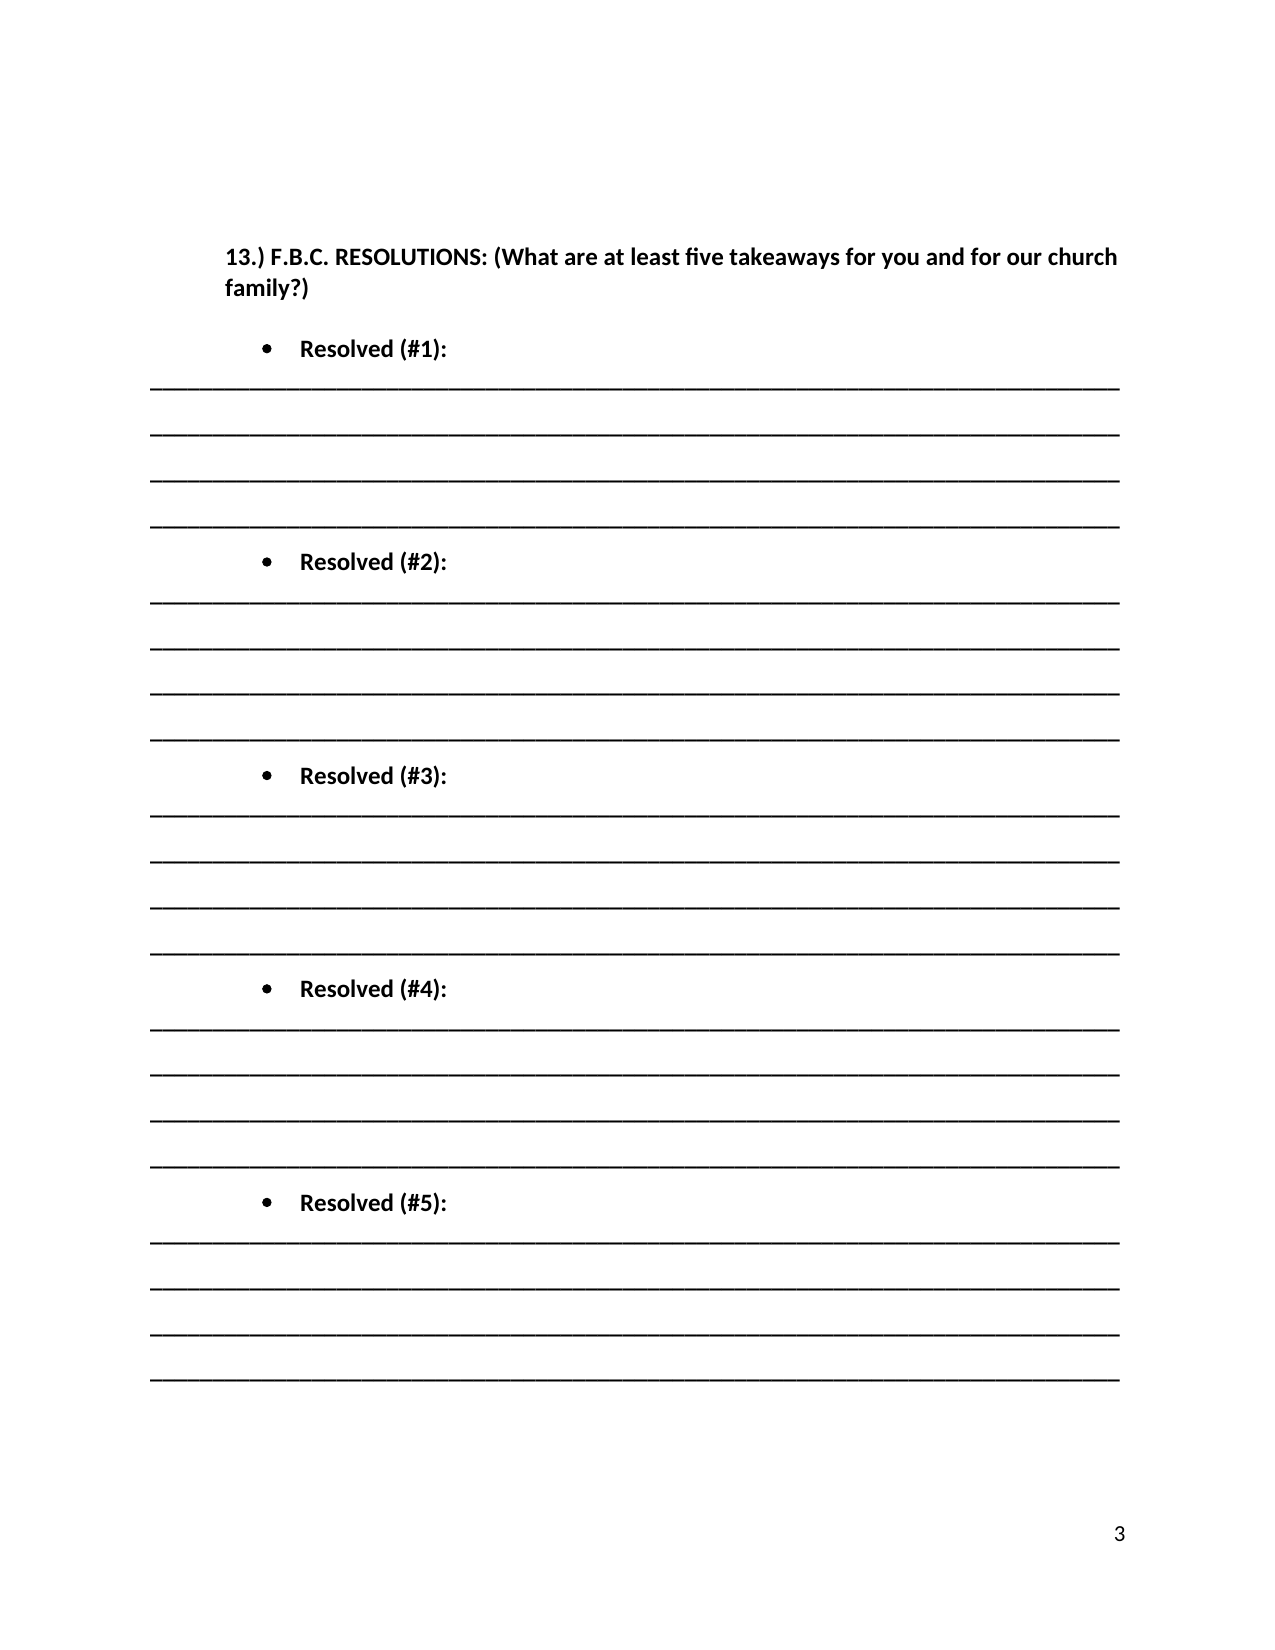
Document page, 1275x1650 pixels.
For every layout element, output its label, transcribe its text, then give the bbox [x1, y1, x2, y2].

text ________________________________________________________________________________________________________________________________________________________________________________________________________________________________________________________________________________________________________________________ [150, 1004, 1125, 1172]
list Resolved (#4): [262, 973, 1125, 1004]
list Resolved (#2): [262, 547, 1125, 577]
text ________________________________________________________________________________________________________________________________________________________________________________________________________________________________________________________________________________________________________________________ [150, 577, 1125, 745]
list Resolved (#5): [262, 1187, 1125, 1217]
text ________________________________________________________________________________________________________________________________________________________________________________________________________________________________________________________________________________________________________________________ [150, 1217, 1125, 1385]
text 13.) F.B.C. RESOLUTIONS: (What are at least five takeaways for you and for our church family?) [225, 242, 1125, 303]
list Resolved (#3): [262, 760, 1125, 791]
list Resolved (#1): [262, 333, 1125, 364]
text ________________________________________________________________________________________________________________________________________________________________________________________________________________________________________________________________________________________________________________________ [150, 364, 1125, 531]
text ________________________________________________________________________________________________________________________________________________________________________________________________________________________________________________________________________________________________________________________ [150, 791, 1125, 958]
